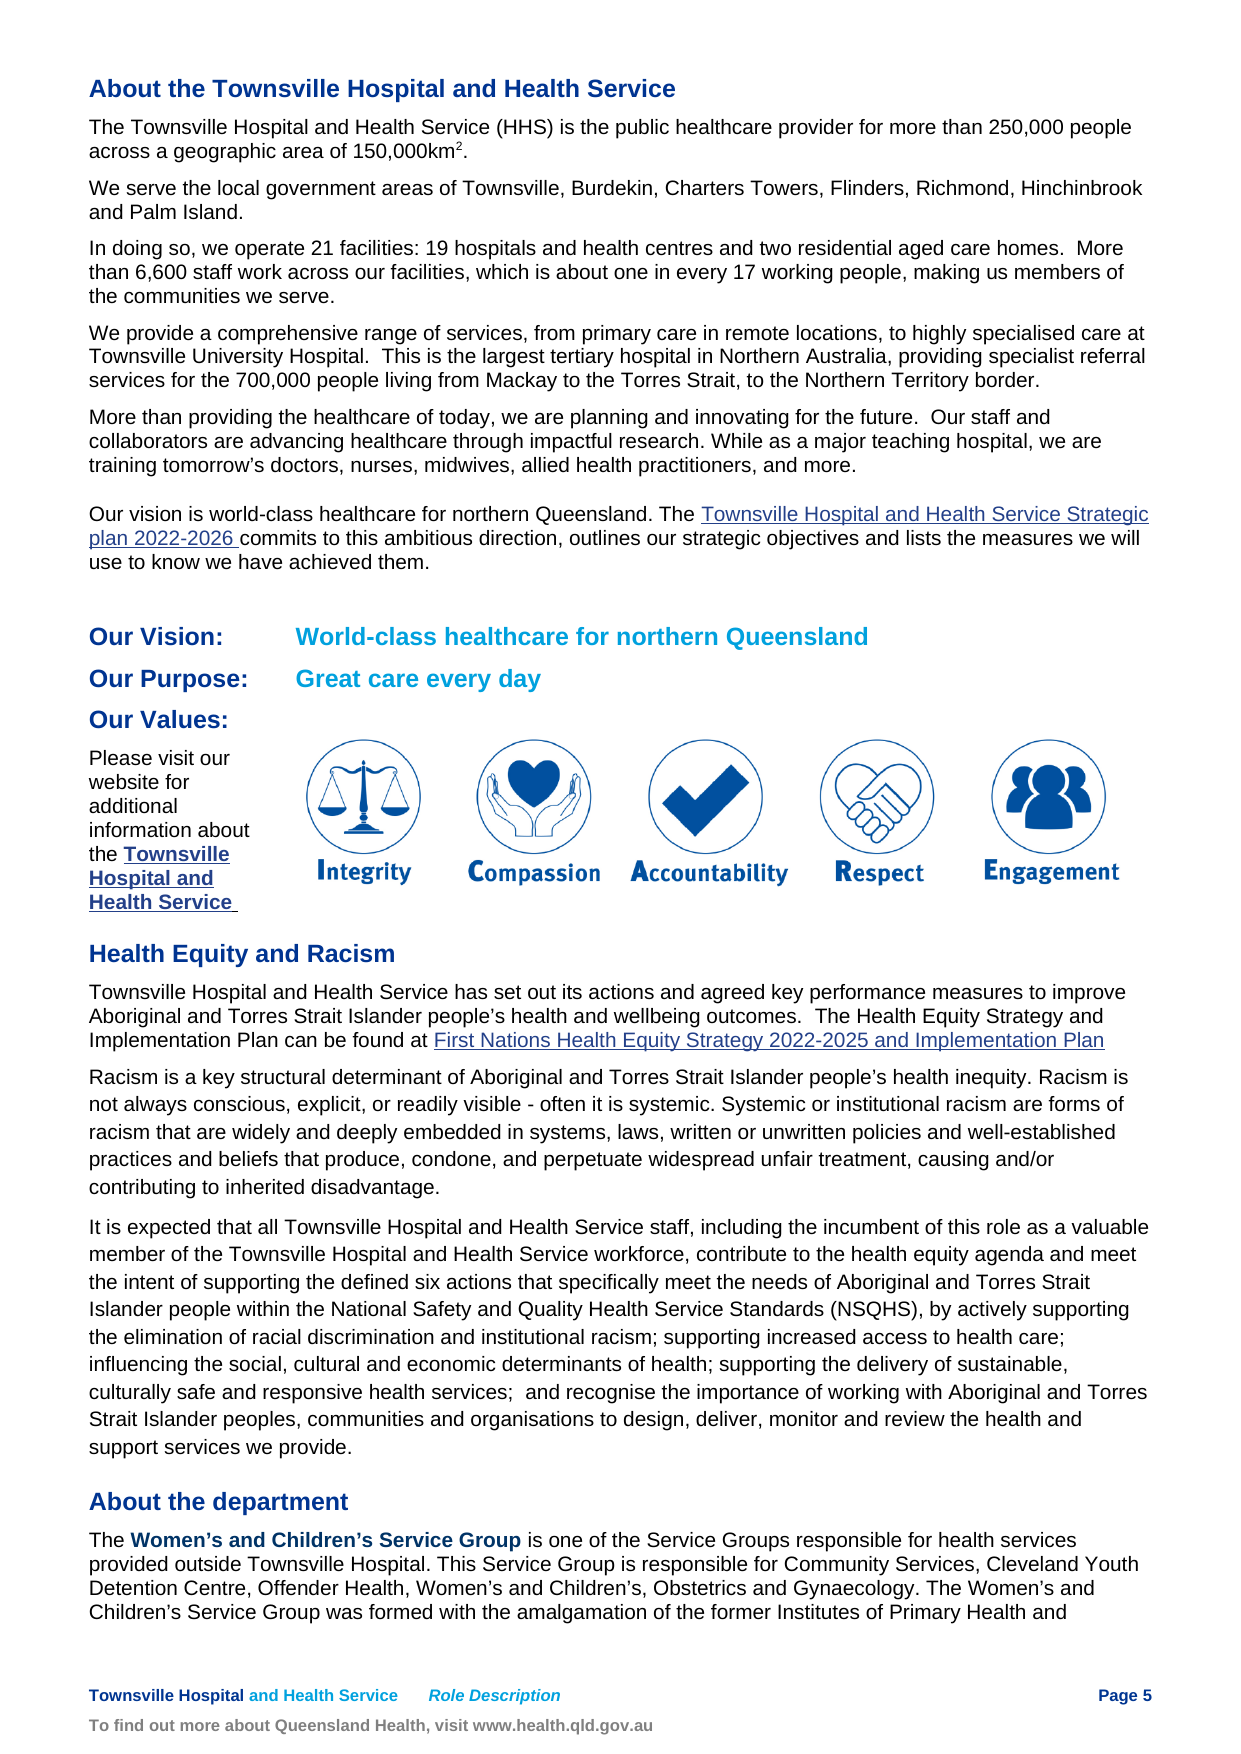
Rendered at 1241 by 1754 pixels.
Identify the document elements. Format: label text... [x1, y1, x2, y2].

text Our Vision: World-class healthcare for northern Queensland [89, 622, 1152, 651]
text Our Values: [89, 705, 1152, 734]
subtitle Health Equity and Racism [89, 939, 1152, 968]
subtitle About the department [89, 1487, 1152, 1516]
text We serve the local government areas of Townsville, Burdekin, Charters Towers, Flinders, Richmond, Hinchinbrook and Palm Island. [89, 176, 1152, 223]
text Racism is a key structural determinant of Aboriginal and Torres Strait Islander people’s health inequity. Racism is not always conscious, explicit, or readily visible - often it is systemic. Systemic or institutional racism are forms of racism that are widely and deeply embedded in systems, laws, written or unwritten policies and well-established practices and beliefs that produce, condone, and perpetuate widespread unfair treatment, causing and/or contributing to inherited disadvantage. [89, 1064, 1152, 1198]
text More than providing the healthcare of today, we are planning and innovating for the future. Our staff and collaborators are advancing healthcare through impactful research. While as a major teaching hospital, we are training tomorrow’s doctors, nurses, midwives, allied health practitioners, and more. [89, 405, 1152, 477]
text The Townsville Hospital and Health Service (HHS) is the public healthcare provider for more than 250,000 people across a geographic area of 150,000km2. [89, 115, 1152, 163]
text Townsville Hospital and Health Service has set out its actions and agreed key performance measures to improve Aboriginal and Torres Strait Islander people’s health and wellbeing outcomes. The Health Equity Strategy and Implementation Plan can be found at First Nations Health Equity Strategy 2022-2025 and Implementation Plan [89, 980, 1152, 1052]
picture [295, 719, 1133, 899]
text Our Purpose: Great care every day [89, 664, 1152, 692]
subtitle Our vision is world-class healthcare for northern Queensland. The Townsville Hospital and Health Service Strategic plan 2022-2026 commits to this ambitious direction, outlines our strategic objectives and lists the measures we will use to know we have achieved them. [89, 502, 1152, 573]
text It is expected that all Townsville Hospital and Health Service staff, including the incumbent of this role as a valuable member of the Townsville Hospital and Health Service workforce, contribute to the health equity agenda and meet the intent of supporting the defined six actions that specifically meet the needs of Aboriginal and Torres Strait Islander people within the National Safety and Quality Health Service Standards (NSQHS), by actively supporting the elimination of racial discrimination and institutional racism; supporting increased access to health care; influencing the social, cultural and economic determinants of health; supporting the delivery of sustainable, culturally safe and responsive health services; and recognise the importance of working with Aboriginal and Torres Strait Islander peoples, communities and organisations to design, deliver, monitor and review the health and support services we provide. [89, 1214, 1152, 1458]
subtitle About the Townsville Hospital and Health Service [89, 74, 1152, 103]
text We provide a comprehensive range of services, from primary care in remote locations, to highly specialised care at Townsville University Hospital. This is the largest tertiary hospital in Northern Australia, providing specialist referral services for the 700,000 people living from Mackay to the Torres Strait, to the Northern Territory border. [89, 320, 1152, 392]
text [89, 1528, 1152, 1624]
text In doing so, we operate 21 facilities: 19 hospitals and health centres and two residential aged care homes. More than 6,600 staff work across our facilities, which is about one in every 17 working people, making us members of the communities we serve. [89, 236, 1152, 308]
